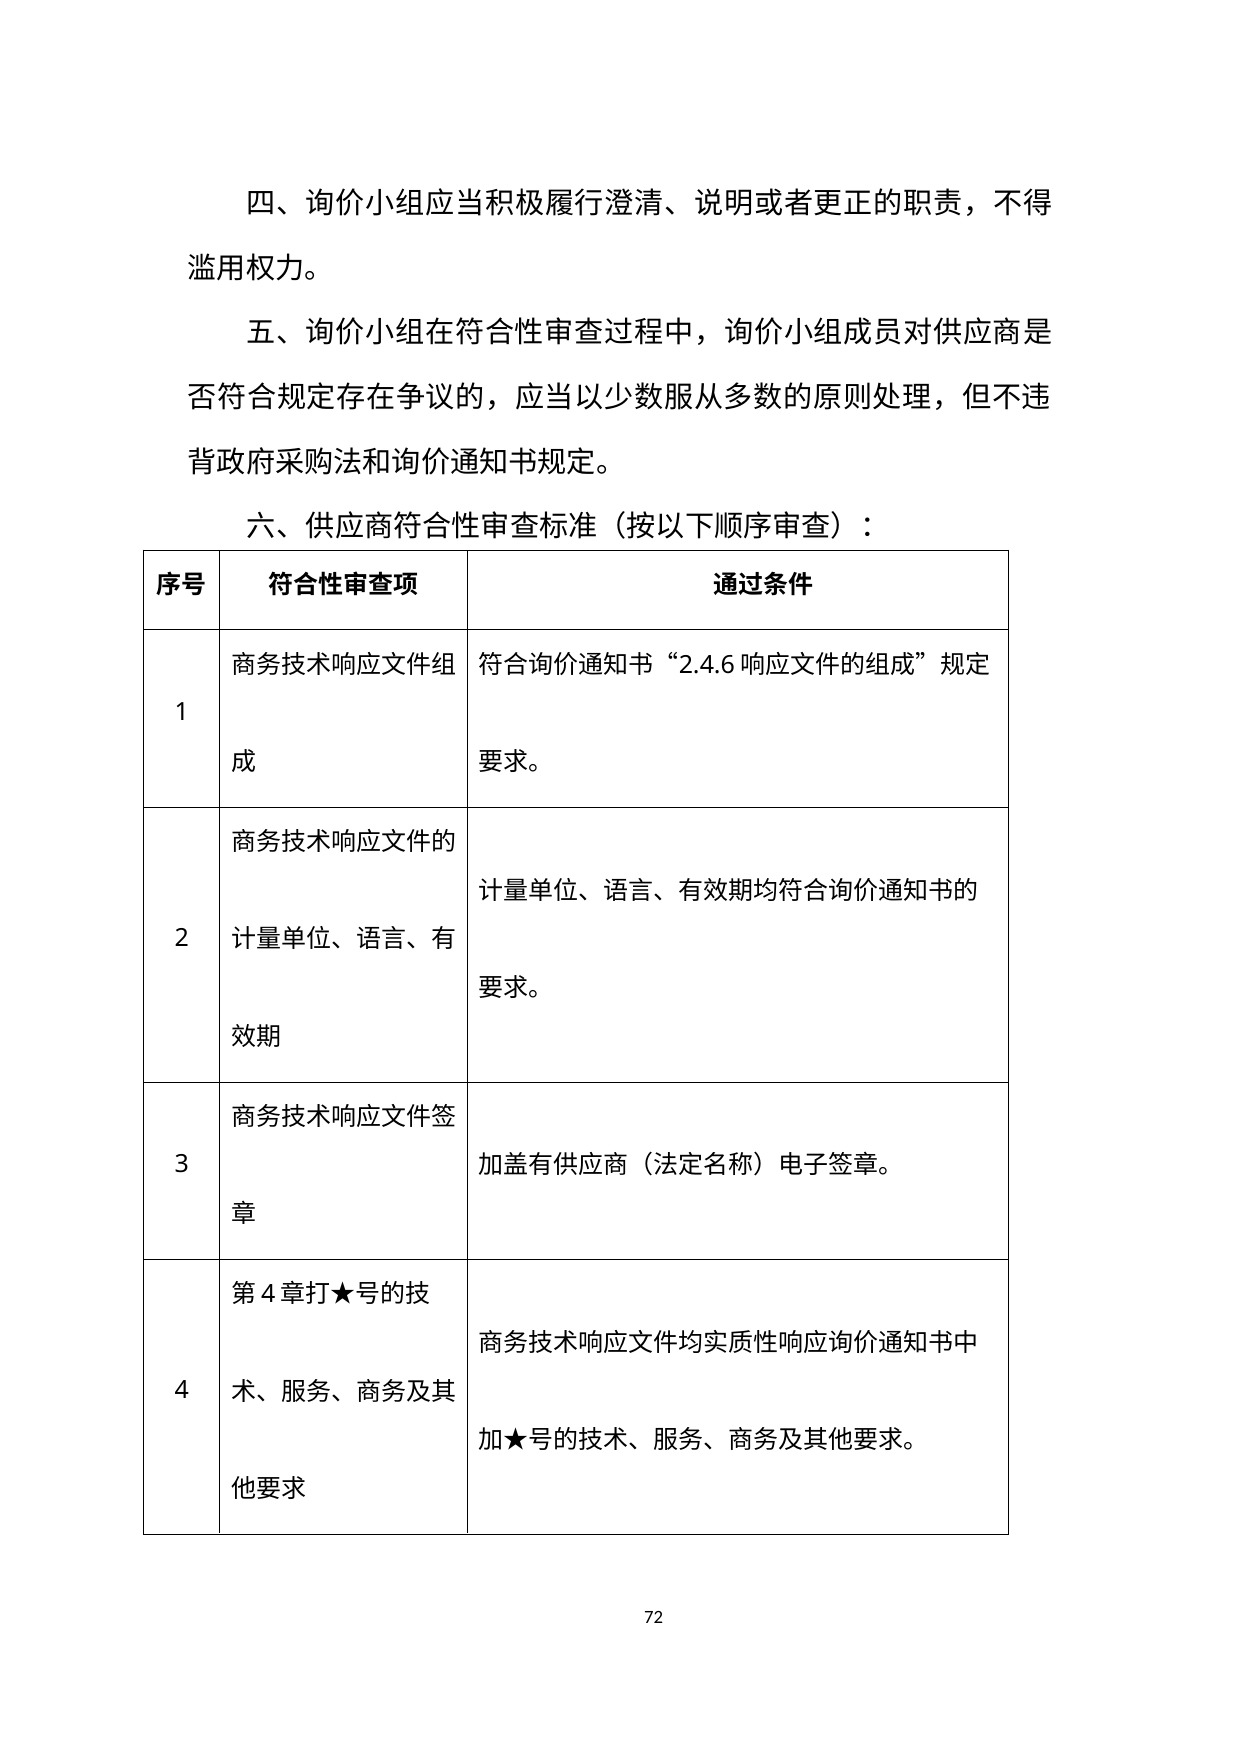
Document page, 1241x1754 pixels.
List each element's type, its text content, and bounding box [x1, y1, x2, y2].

list 询价小组在符合性审查过程中，询价小组成员对供应商是否符合规定存在争议的，应当以少数服从多数的原则处理，但不违背政府采购法和询价通知书规定。 [187, 291, 1053, 485]
table_header 符合性审查项 [220, 551, 467, 629]
table_cell 第4章打★号的技术、服务、商务及其他要求 [220, 1260, 467, 1533]
table_cell 4 [144, 1260, 219, 1533]
table_header 序号 [144, 551, 219, 629]
list 供应商符合性审查标准（按以下顺序审查）： [187, 485, 1053, 549]
table_cell 商务技术响应文件均实质性响应询价通知书中加★号的技术、服务、商务及其他要求。 [468, 1260, 1008, 1533]
table_cell 计量单位、语言、有效期均符合询价通知书的要求。 [468, 808, 1008, 1081]
table_cell 商务技术响应文件组成 [220, 630, 467, 807]
table_cell 加盖有供应商（法定名称）电子签章。 [468, 1083, 1008, 1259]
table_cell 1 [144, 630, 219, 807]
list 询价小组应当积极履行澄清、说明或者更正的职责，不得滥用权力。 [187, 162, 1053, 291]
table_cell 3 [144, 1083, 219, 1259]
table_cell 2 [144, 808, 219, 1081]
table_cell 符合询价通知书“2.4.6响应文件的组成”规定要求。 [468, 630, 1008, 807]
table_cell 商务技术响应文件签章 [220, 1083, 467, 1259]
table_header 通过条件 [468, 551, 1008, 629]
table_cell 商务技术响应文件的计量单位、语言、有效期 [220, 808, 467, 1081]
